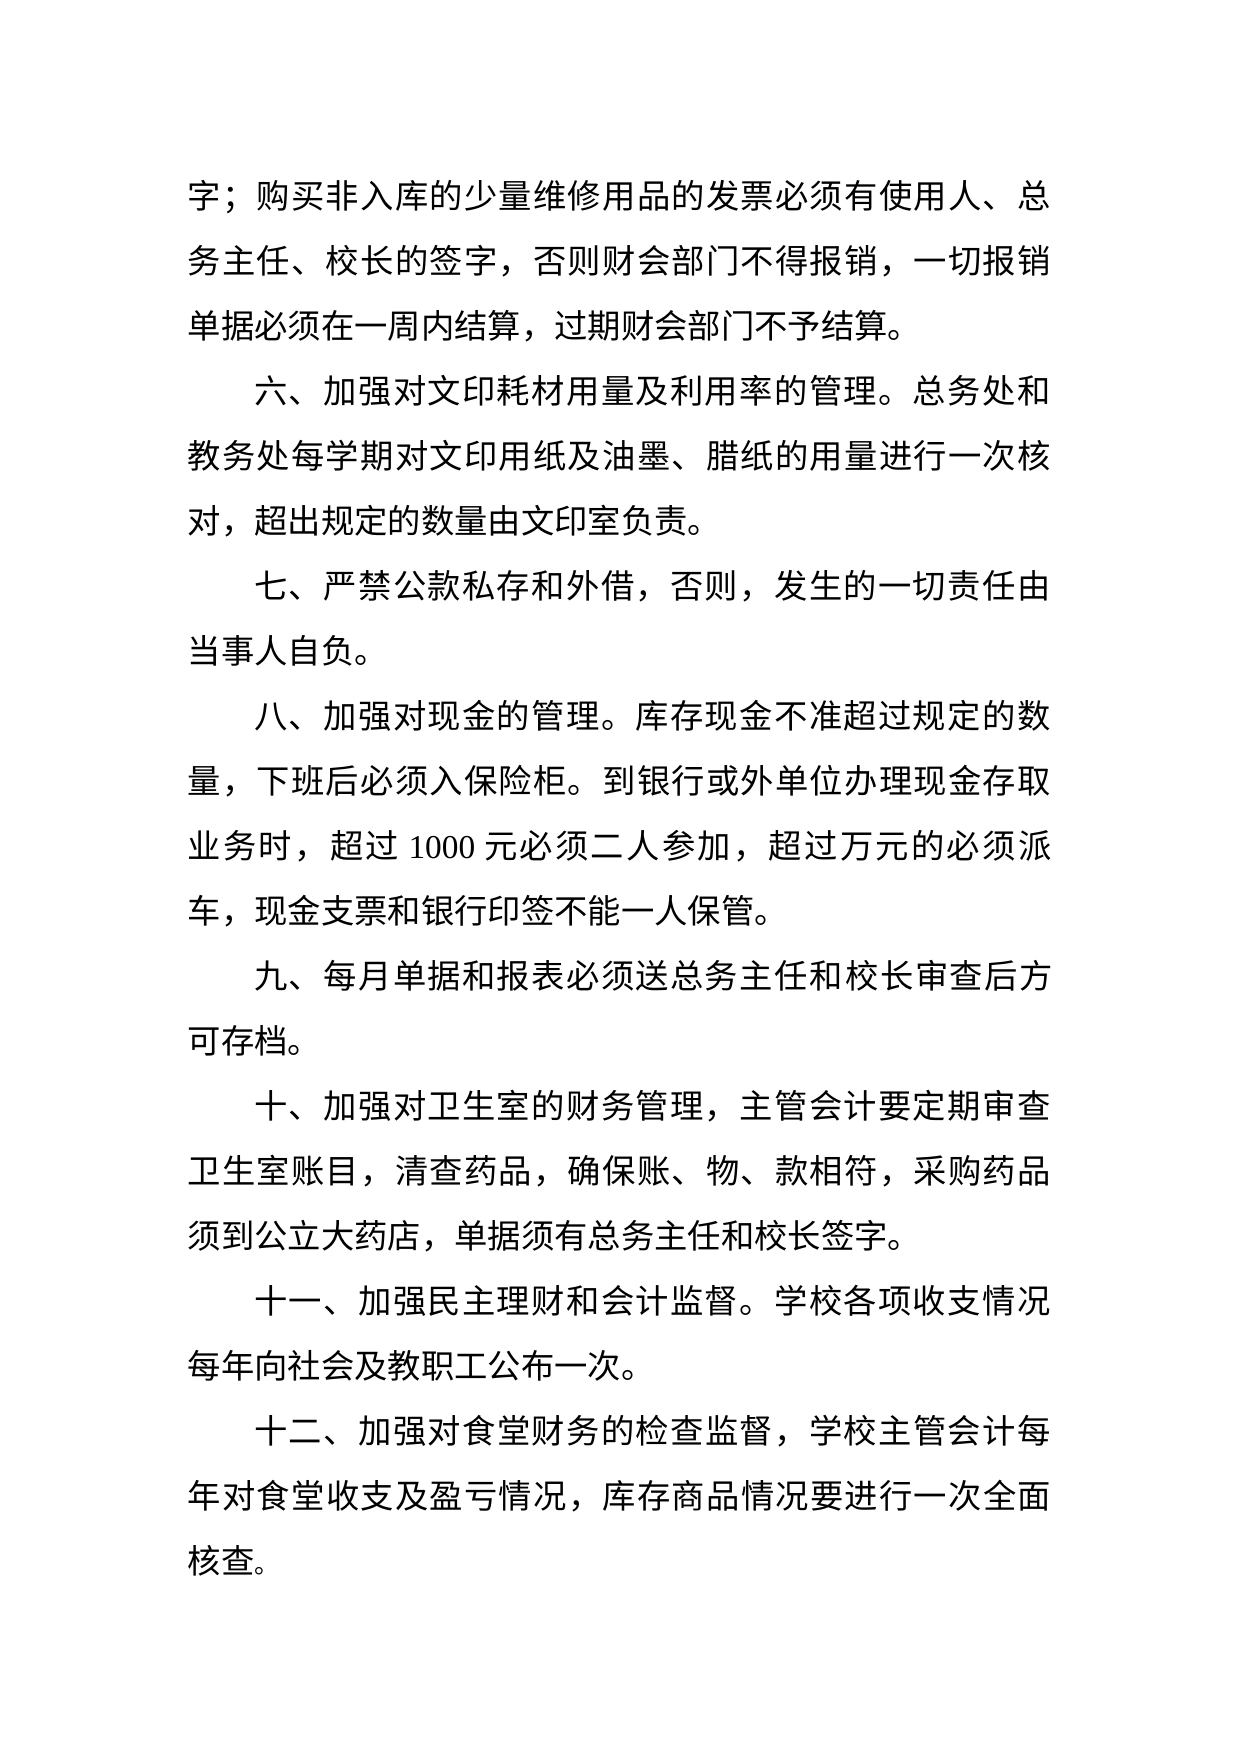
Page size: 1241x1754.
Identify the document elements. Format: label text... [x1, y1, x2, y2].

text 八、加强对现金的管理。库存现金不准超过规定的数量，下班后必须入保险柜。到银行或外单位办理现金存取业务时，超过1000元必须二人参加，超过万元的必须派车，现金支票和银行印签不能一人保管。 [187, 682, 1053, 942]
text 七、严禁公款私存和外借，否则，发生的一切责任由当事人自负。 [187, 552, 1053, 682]
text 十、加强对卫生室的财务管理，主管会计要定期审查卫生室账目，清查药品，确保账、物、款相符，采购药品须到公立大药店，单据须有总务主任和校长签字。 [187, 1072, 1053, 1267]
text 十一、加强民主理财和会计监督。学校各项收支情况每年向社会及教职工公布一次。 [187, 1267, 1053, 1397]
text 九、每月单据和报表必须送总务主任和校长审查后方可存档。 [187, 942, 1053, 1072]
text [187, 162, 1053, 357]
text 十二、加强对食堂财务的检查监督，学校主管会计每年对食堂收支及盈亏情况，库存商品情况要进行一次全面核查。 [187, 1397, 1053, 1592]
text 六、加强对文印耗材用量及利用率的管理。总务处和教务处每学期对文印用纸及油墨、腊纸的用量进行一次核对，超出规定的数量由文印室负责。 [187, 357, 1053, 552]
